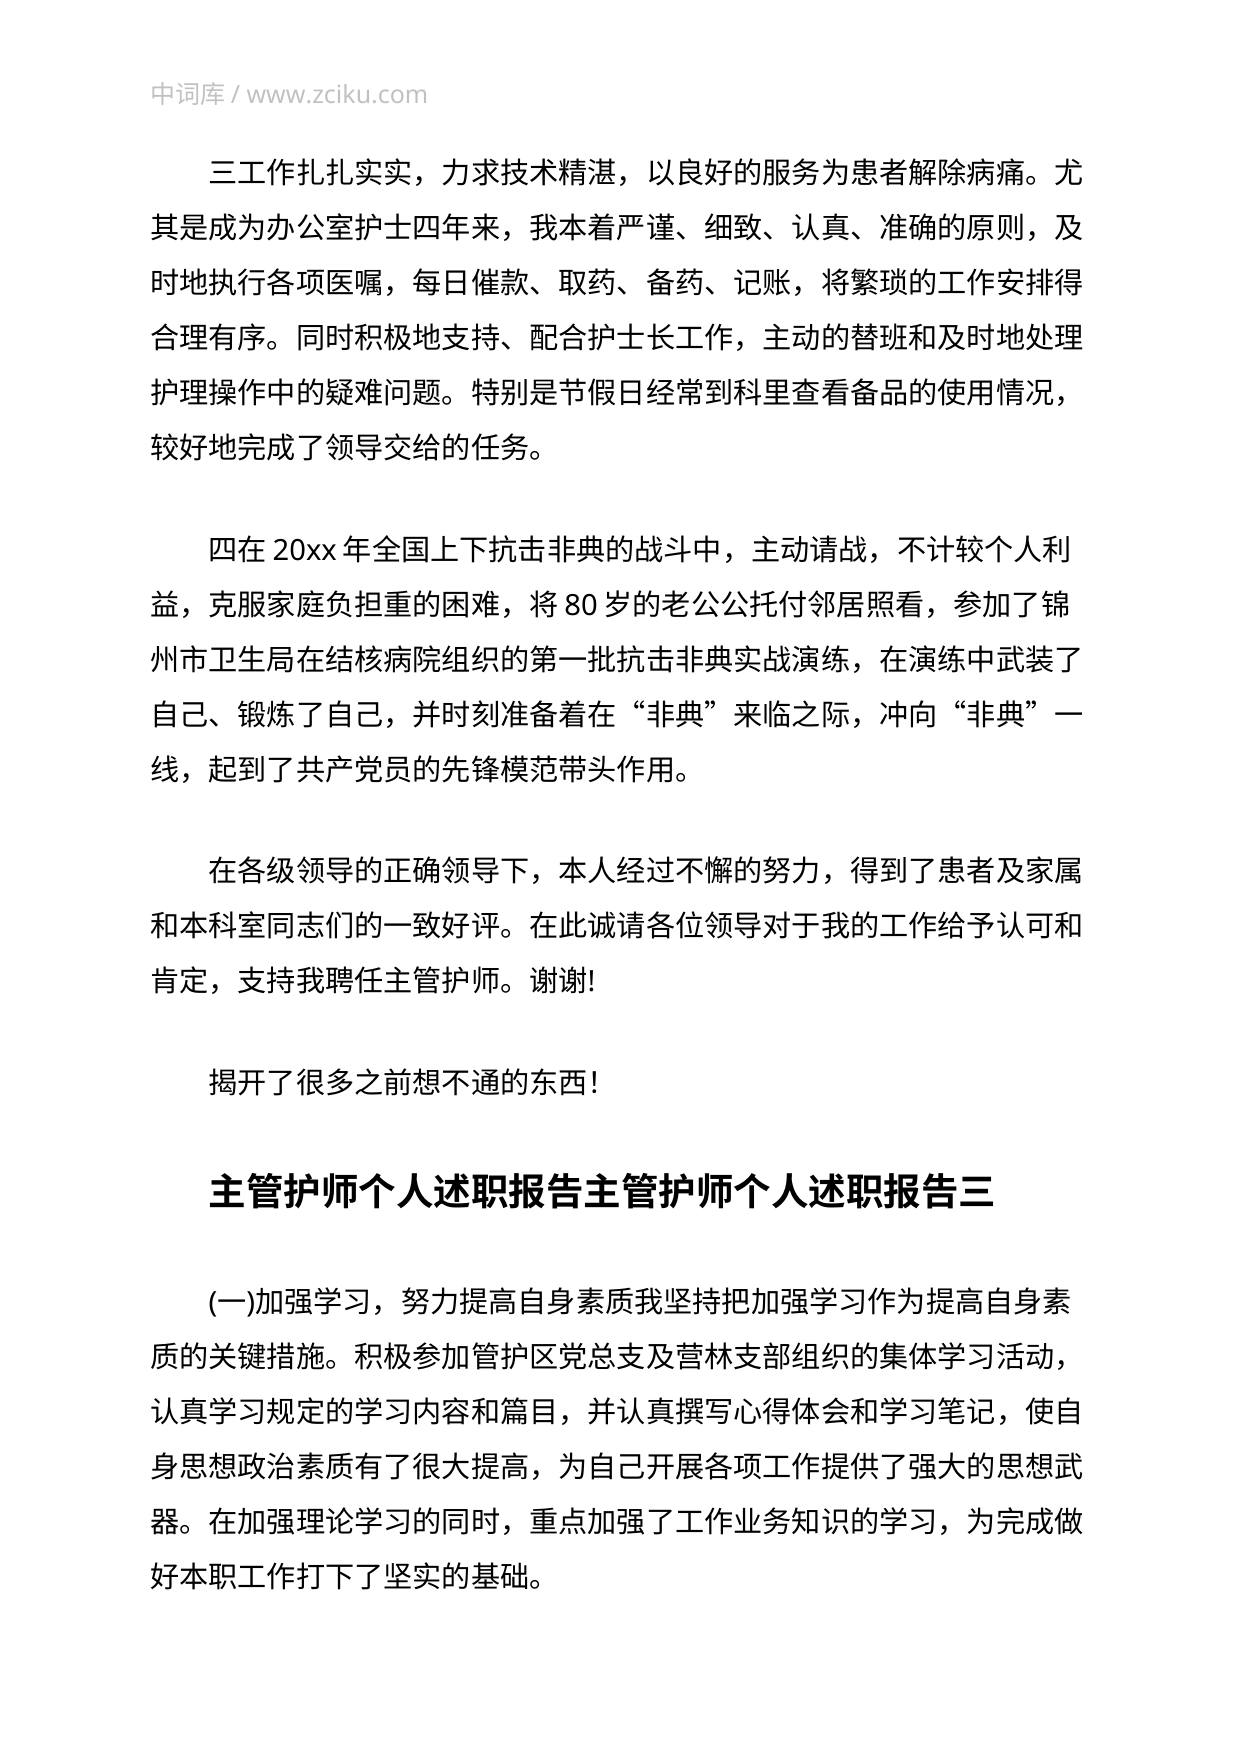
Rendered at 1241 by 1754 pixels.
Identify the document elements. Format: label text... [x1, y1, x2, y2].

text 揭开了很多之前想不通的东西！ [150, 1059, 1090, 1102]
text 在各级领导的正确领导下，本人经过不懈的努力，得到了患者及家属和本科室同志们的一致好评。在此诚请各位领导对于我的工作给予认可和肯定，支持我聘任主管护师。谢谢! [150, 848, 1090, 1000]
text (一)加强学习，努力提高自身素质我坚持把加强学习作为提高自身素质的关键措施。积极参加管护区党总支及营林支部组织的集体学习活动，认真学习规定的学习内容和篇目，并认真撰写心得体会和学习笔记，使自身思想政治素质有了很大提高，为自己开展各项工作提供了强大的思想武器。在加强理论学习的同时，重点加强了工作业务知识的学习，为完成做好本职工作打下了坚实的基础。 [150, 1279, 1090, 1596]
text 主管护师个人述职报告主管护师个人述职报告三 [150, 1161, 1090, 1216]
text 三工作扎扎实实，力求技术精湛，以良好的服务为患者解除病痛。尤其是成为办公室护士四年来，我本着严谨、细致、认真、准确的原则，及时地执行各项医嘱，每日催款、取药、备药、记账，将繁琐的工作安排得合理有序。同时积极地支持、配合护士长工作，主动的替班和及时地处理护理操作中的疑难问题。特别是节假日经常到科里查看备品的使用情况，较好地完成了领导交给的任务。 [150, 150, 1090, 467]
text 四在20xx年全国上下抗击非典的战斗中，主动请战，不计较个人利益，克服家庭负担重的困难，将80岁的老公公托付邻居照看，参加了锦州市卫生局在结核病院组织的第一批抗击非典实战演练，在演练中武装了自己、锻炼了自己，并时刻准备着在“非典”来临之际，冲向“非典”一线，起到了共产党员的先锋模范带头作用。 [150, 526, 1090, 788]
